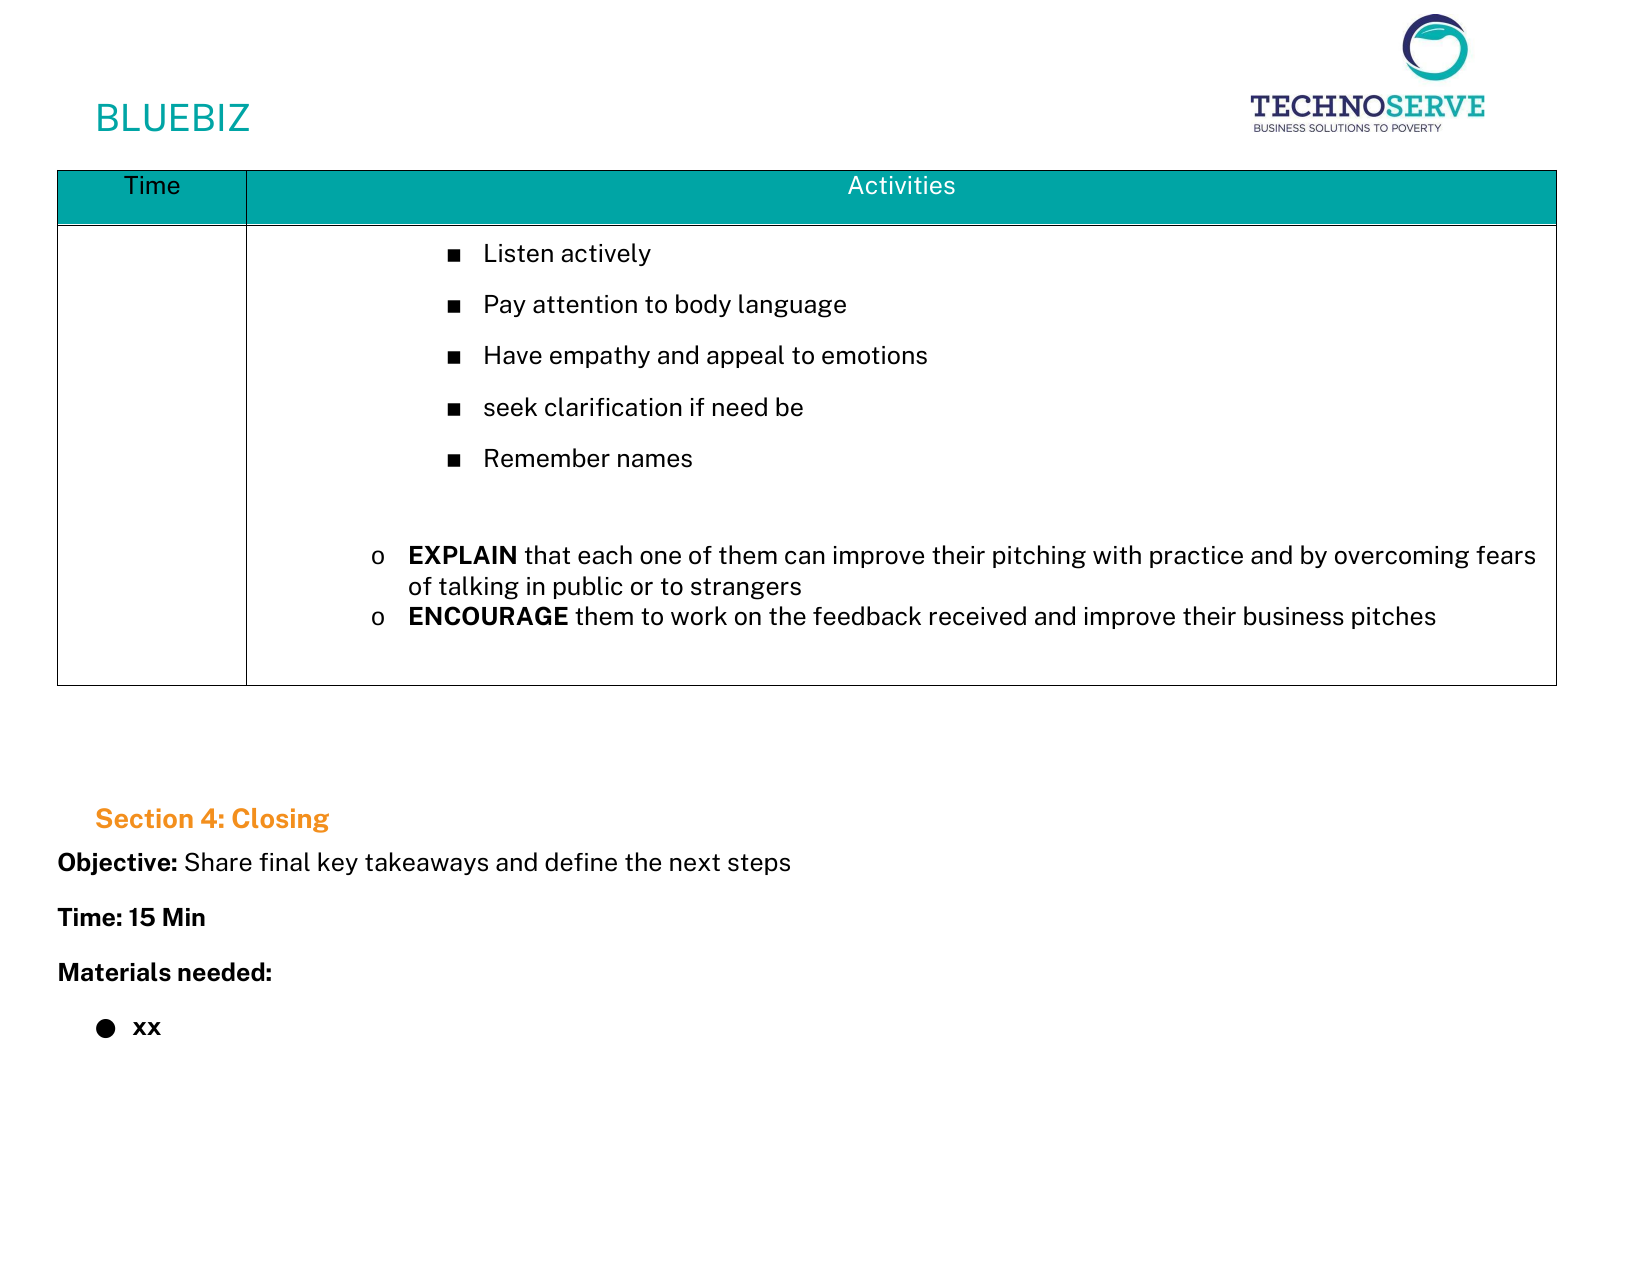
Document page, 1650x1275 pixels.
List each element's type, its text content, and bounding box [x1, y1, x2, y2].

text Objective: Share final key takeaways and define the next steps [57, 848, 1575, 877]
subtitle Section 4: Closing [94, 803, 1575, 835]
text Time: 15 Min [57, 903, 1575, 932]
list xx [94, 1012, 1575, 1041]
picture [1250, 14, 1485, 132]
text Materials needed: [57, 957, 1575, 987]
